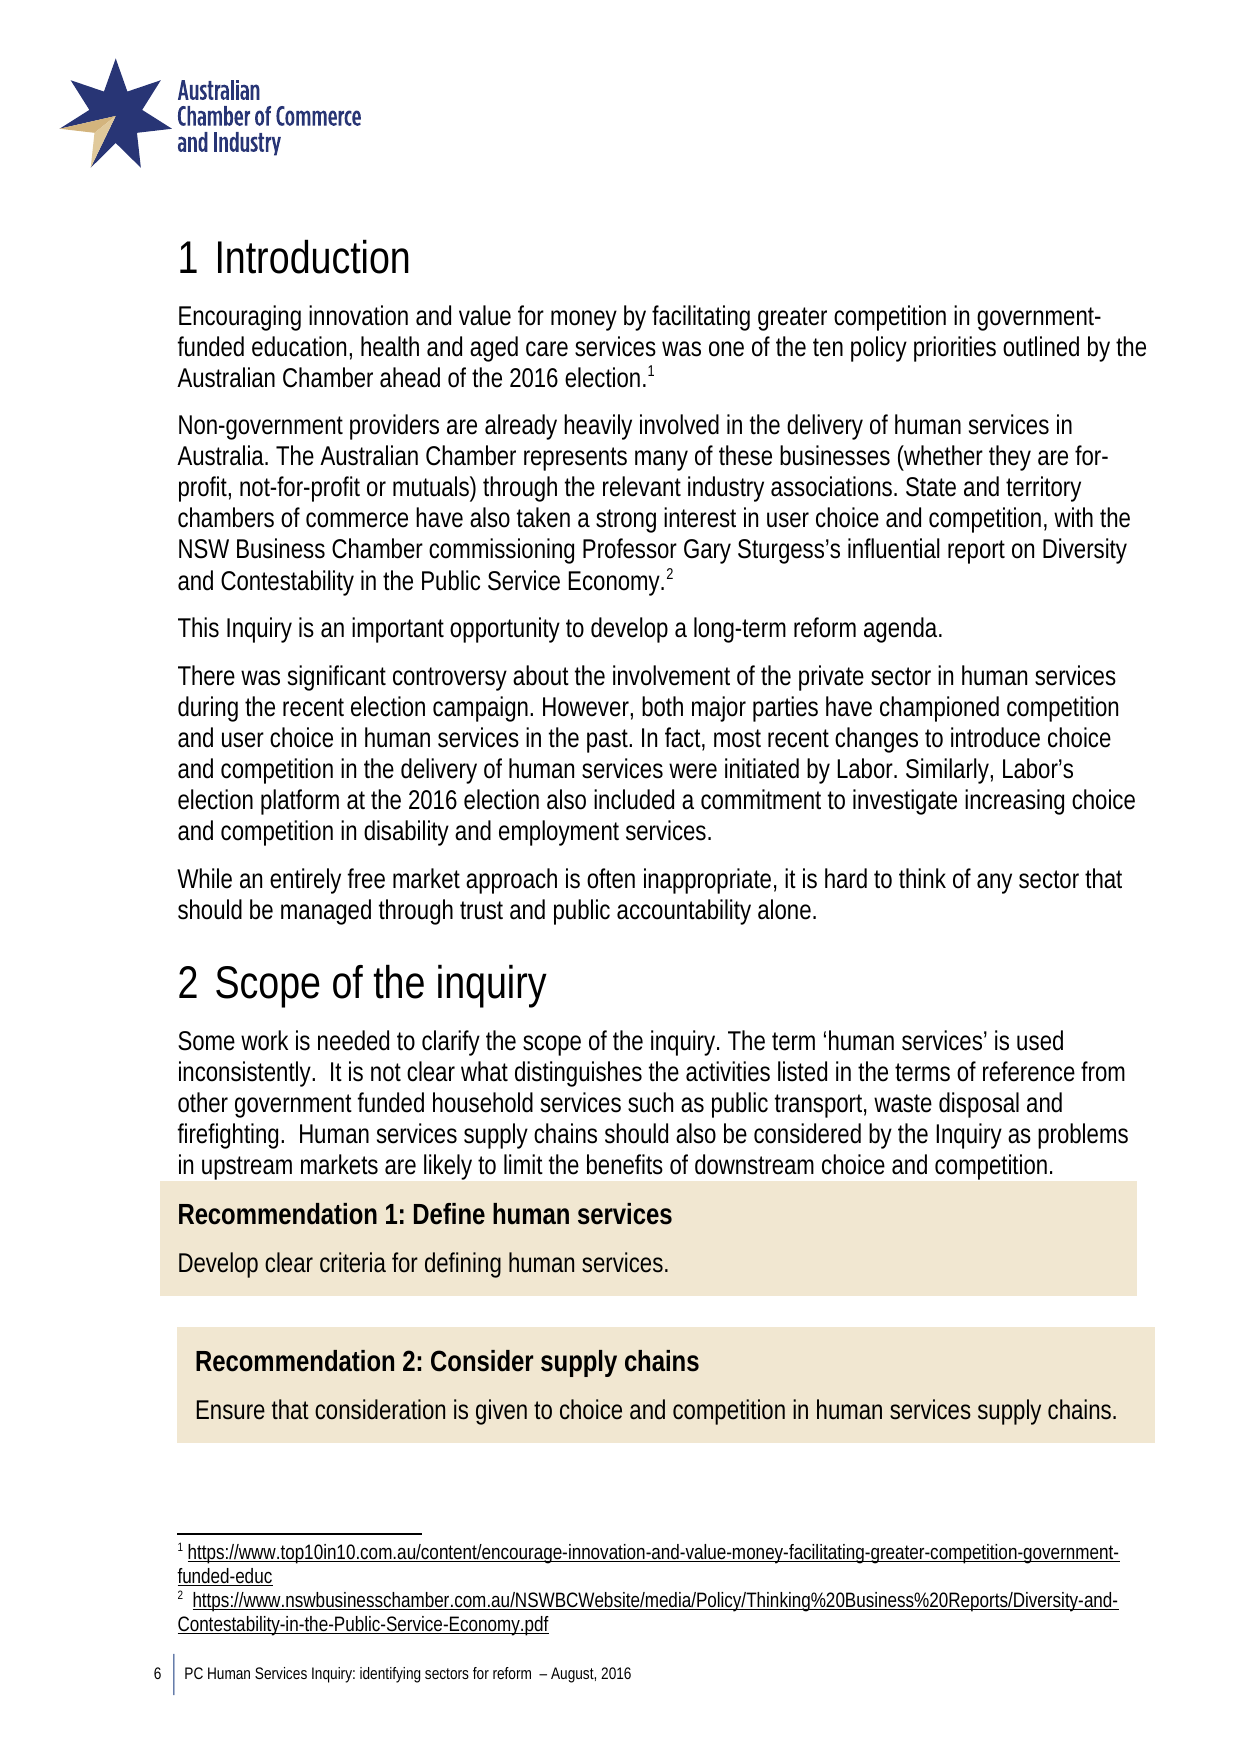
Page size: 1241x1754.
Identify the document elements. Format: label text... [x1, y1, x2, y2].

subtitle Scope of the inquiry [177, 956, 1152, 1009]
text Encouraging innovation and value for money by facilitating greater competition in government-funded education, health and aged care services was one of the ten policy priorities outlined by the Australian Chamber ahead of the 2016 election. [177, 299, 1152, 393]
text There was significant controversy about the involvement of the private sector in human services during the recent election campaign. However, both major parties have championed competition and user choice in human services in the past. In fact, most recent changes to introduce choice and competition in the delivery of human services were initiated by Labor. Similarly, Labor’s election platform at the 2016 election also included a commitment to investigate increasing choice and competition in disability and employment services. [177, 660, 1152, 846]
text Non-government providers are already heavily involved in the delivery of human services in Australia. The Australian Chamber represents many of these businesses (whether they are for-profit, not-for-profit or mutuals) through the relevant industry associations. State and territory chambers of commerce have also taken a strong interest in user choice and competition, with the NSW Business Chamber commissioning Professor Gary Sturgess’s influential report on Diversity and Contestability in the Public Service Economy. [177, 409, 1152, 596]
table_header Recommendation 1: Define human services Develop clear criteria for defining human services. [160, 1181, 1137, 1296]
text This Inquiry is an important opportunity to develop a long-term reform agenda. [177, 612, 1152, 643]
text Some work is needed to clarify the scope of the inquiry. The term ‘human services’ is used inconsistently. It is not clear what distinguishes the activities listed in the terms of reference from other government funded household services such as public transport, waste disposal and firefighting. Human services supply chains should also be considered by the Inquiry as problems in upstream markets are likely to limit the benefits of downstream choice and competition. [177, 1025, 1152, 1181]
subtitle Introduction [177, 230, 1152, 283]
table_header Recommendation 2: Consider supply chains Ensure that consideration is given to choice and competition in human services supply chains. [177, 1327, 1155, 1443]
text While an entirely free market approach is often inappropriate, it is hard to think of any sector that should be managed through trust and public accountability alone. [177, 863, 1152, 956]
